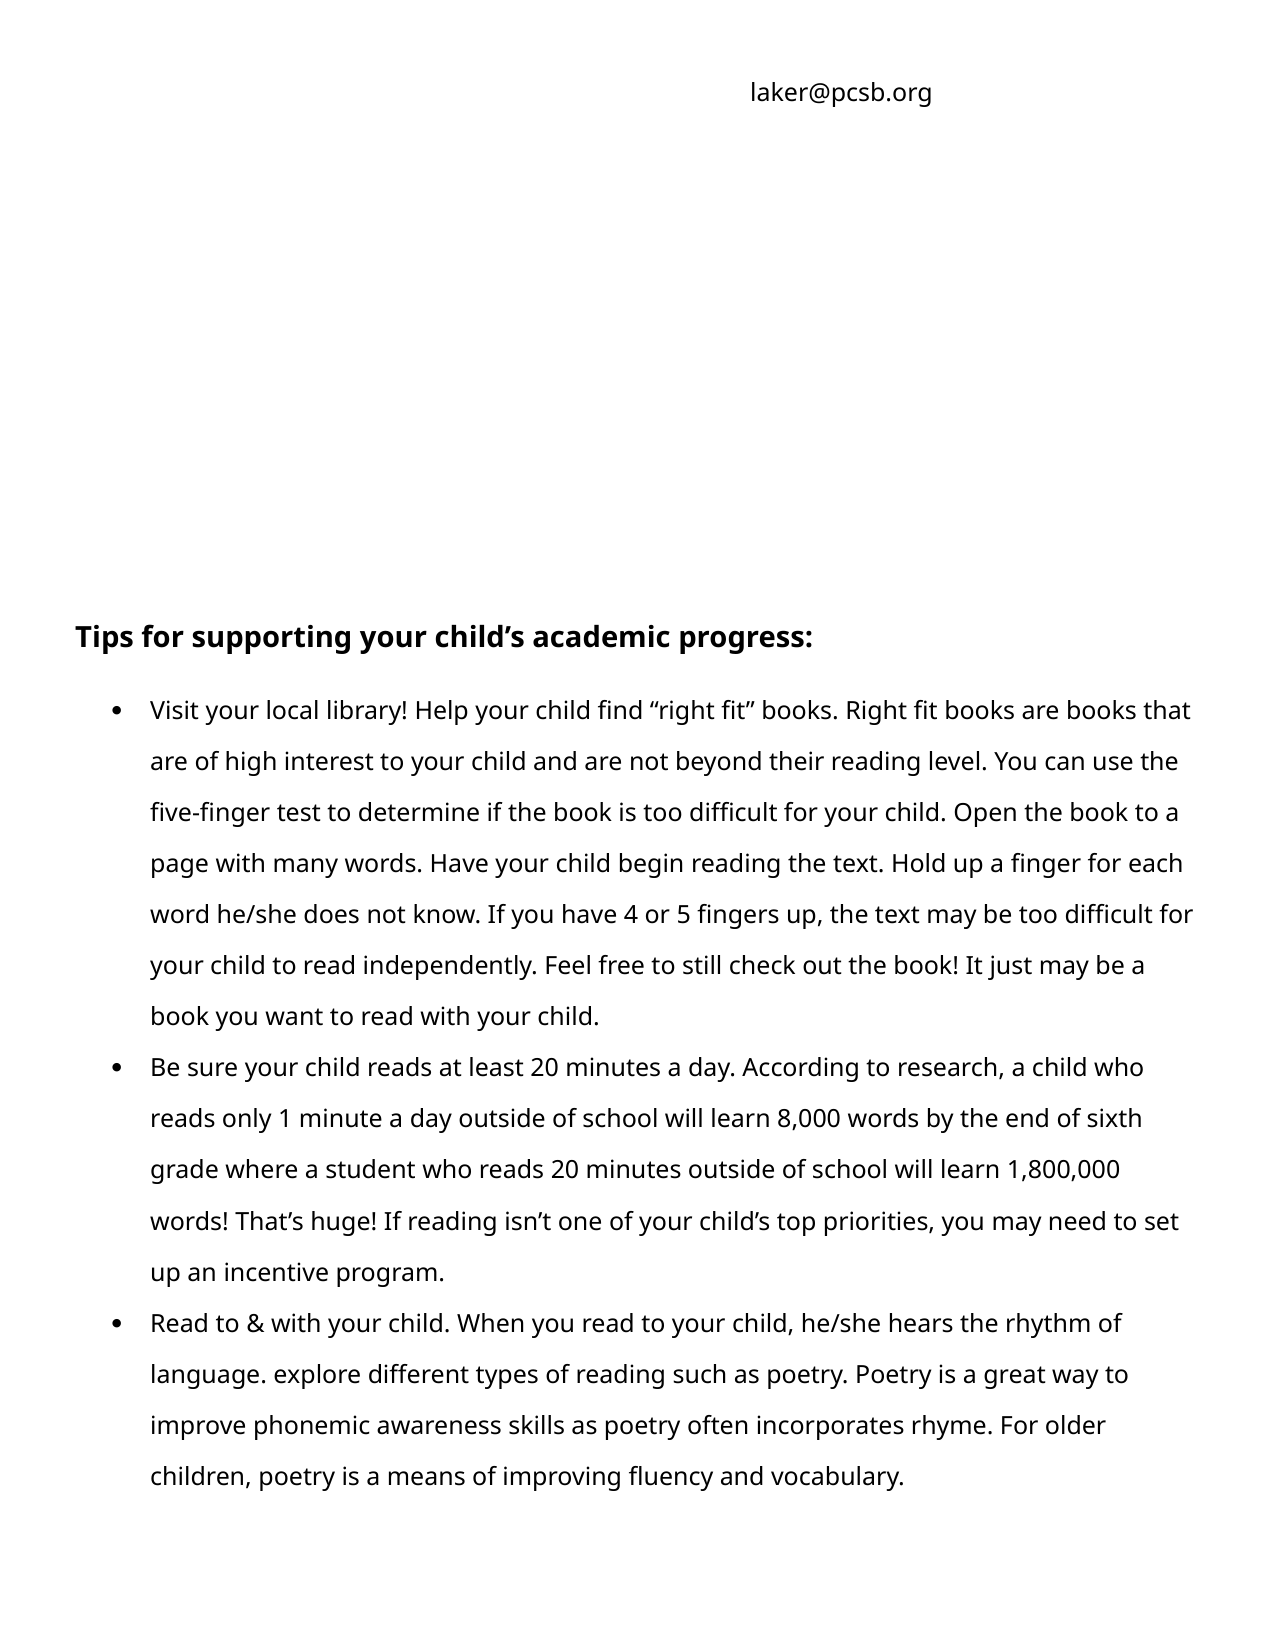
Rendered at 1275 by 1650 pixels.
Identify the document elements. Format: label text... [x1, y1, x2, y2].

list Visit your local library! Help your child find “right fit” books. Right fit books are books that are of high interest to your child and are not beyond their reading level. You can use the five-finger test to determine if the book is too difficult for your child. Open the book to a page with many words. Have your child begin reading the text. Hold up a finger for each word he/she does not know. If you have 4 or 5 fingers up, the text may be too difficult for your child to read independently. Feel free to still check out the book! It just may be a book you want to read with your child. [112, 693, 1200, 1033]
text Tips for supporting your child’s academic progress: [75, 617, 1200, 656]
text laker@pcsb.org [750, 75, 1200, 109]
list Be sure your child reads at least 20 minutes a day. According to research, a child who reads only 1 minute a day outside of school will learn 8,000 words by the end of sixth grade where a student who reads 20 minutes outside of school will learn 1,800,000 words! That’s huge! If reading isn’t one of your child’s top priorities, you may need to set up an incentive program. [112, 1050, 1200, 1288]
list Read to & with your child. When you read to your child, he/she hears the rhythm of language. explore different types of reading such as poetry. Poetry is a great way to improve phonemic awareness skills as poetry often incorporates rhyme. For older children, poetry is a means of improving fluency and vocabulary. [112, 1305, 1200, 1492]
